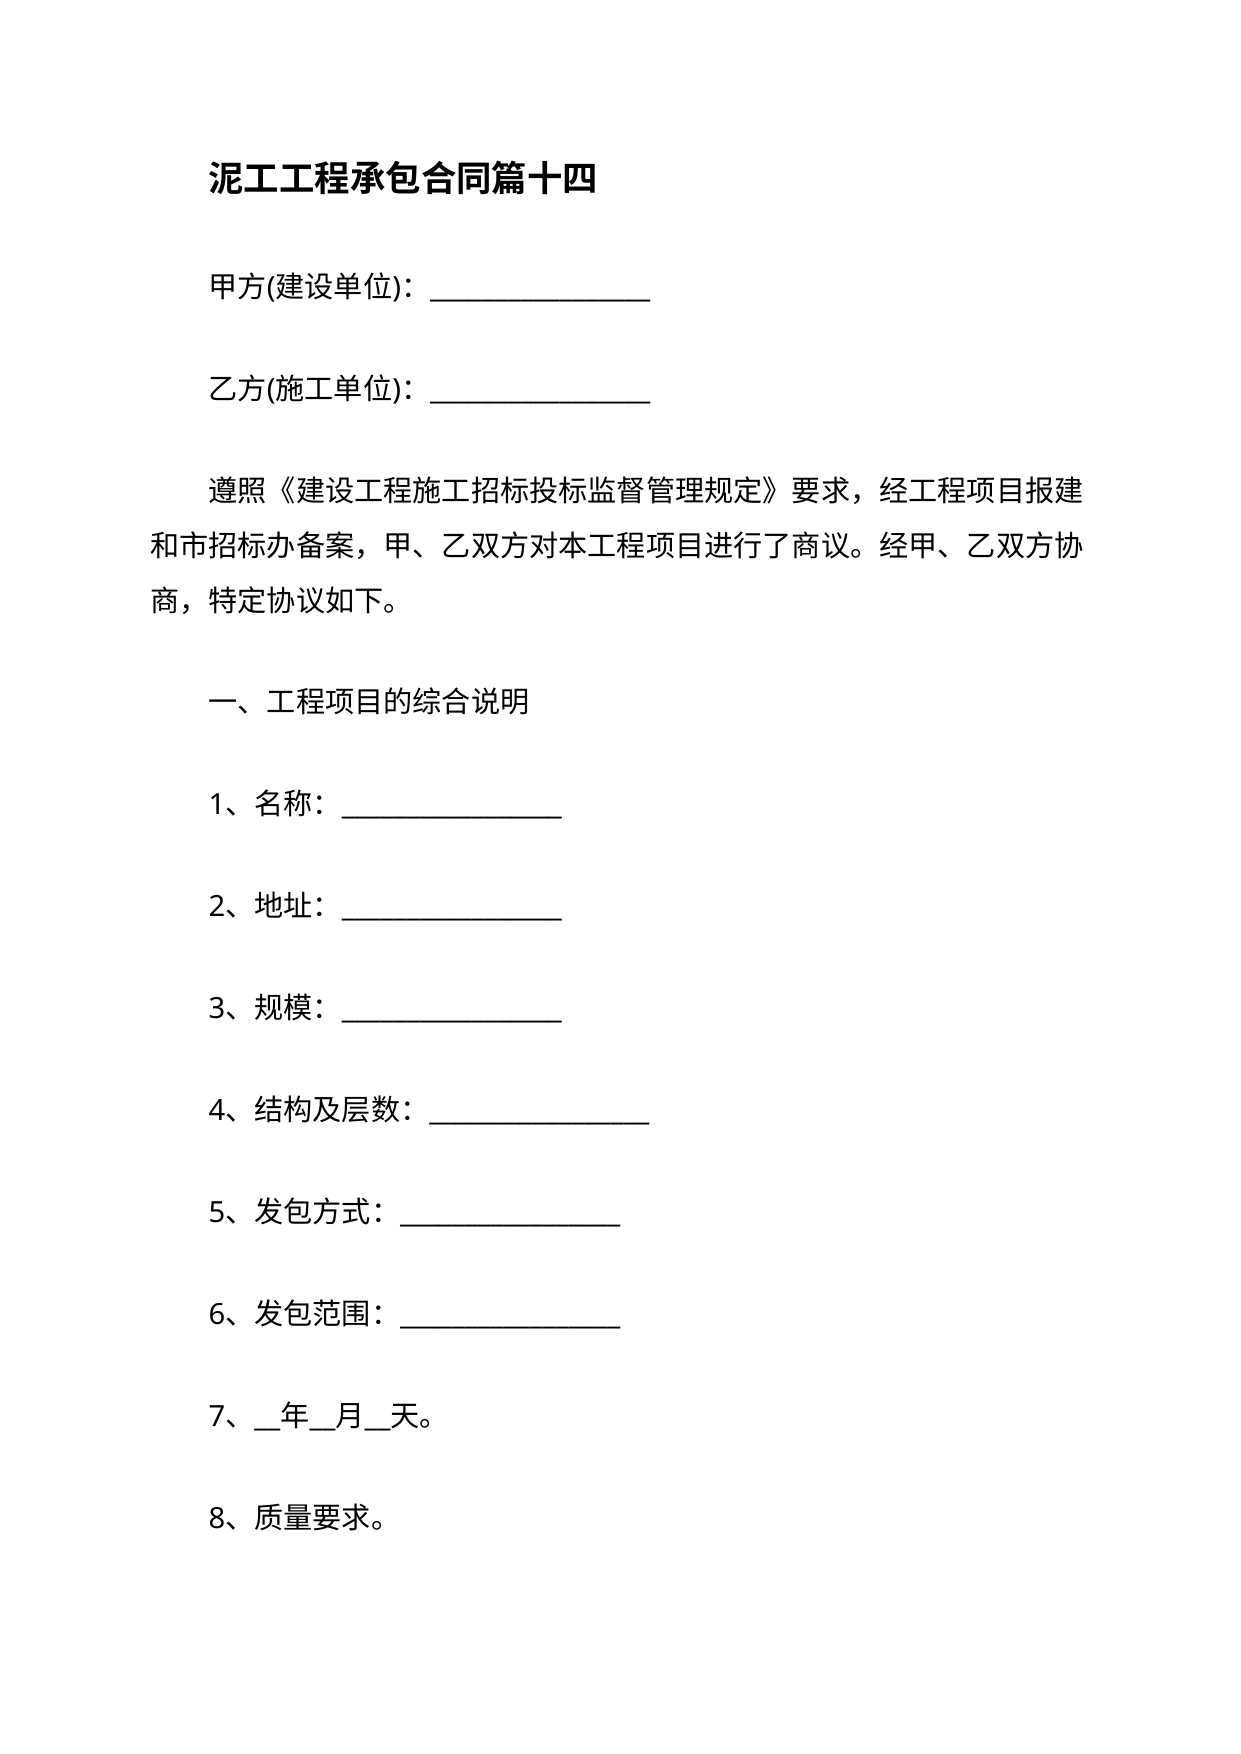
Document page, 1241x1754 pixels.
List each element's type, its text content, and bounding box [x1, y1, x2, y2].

text 1、名称：_________________ [150, 781, 1090, 823]
text 一、工程项目的综合说明 [150, 679, 1090, 721]
text 乙方(施工单位)：_________________ [150, 365, 1090, 408]
text 5、发包方式：_________________ [150, 1189, 1090, 1231]
text 2、地址：_________________ [150, 883, 1090, 925]
text 泥工工程承包合同篇十四 [150, 150, 1090, 201]
text 甲方(建设单位)：_________________ [150, 263, 1090, 306]
text 3、规模：_________________ [150, 985, 1090, 1027]
text 7、__年__月__天。 [150, 1393, 1090, 1435]
text 遵照《建设工程施工招标投标监督管理规定》要求，经工程项目报建和市招标办备案，甲、乙双方对本工程项目进行了商议。经甲、乙双方协商，特定协议如下。 [150, 467, 1090, 619]
text 6、发包范围：_________________ [150, 1291, 1090, 1333]
text 8、质量要求。 [150, 1494, 1090, 1537]
text 4、结构及层数：_________________ [150, 1087, 1090, 1129]
